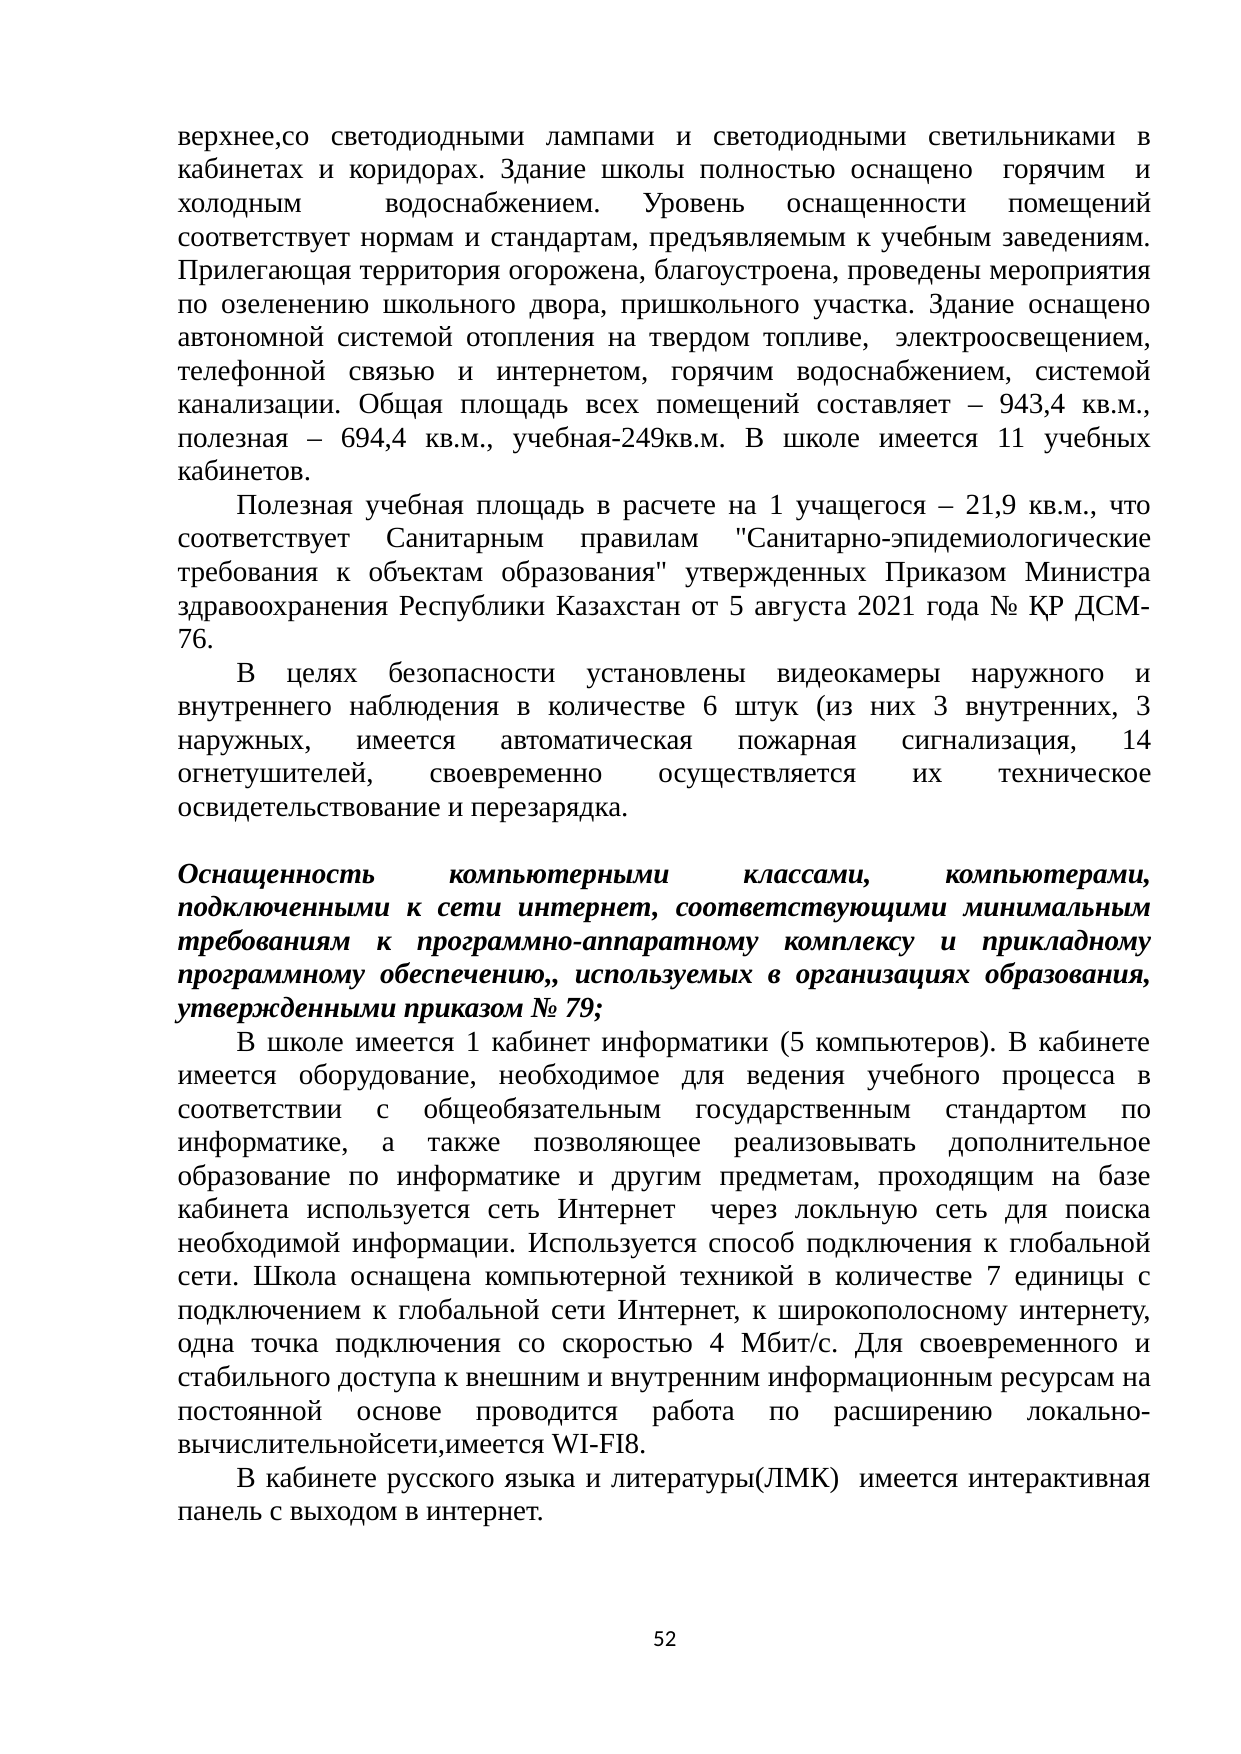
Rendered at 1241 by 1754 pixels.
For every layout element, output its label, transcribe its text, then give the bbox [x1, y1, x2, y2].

text В кабинете русского языка и литературы(ЛМК) имеется интерактивная панель с выходом в интернет. [177, 1460, 1152, 1527]
text В школе имеется 1 кабинет информатики (5 компьютеров). В кабинете имеется оборудование, необходимое для ведения учебного процесса в соответствии с общеобязательным государственным стандартом по информатике, а также позволяющее реализовывать дополнительное образование по информатике и другим предметам, проходящим на базе кабинета используется сеть Интернет через локльную сеть для поиска необходимой информации. Используется способ подключения к глобальной сети. Школа оснащена компьютерной техникой в количестве 7 единицы с подключением к глобальной сети Интернет, к широкополосному интернету, одна точка подключения со скоростью 4 Мбит/с. Для своевременного и стабильного доступа к внешним и внутренним информационным ресурсам на постоянной основе проводится работа по расширению локально-вычислительнойсети,имеется WI-FI8. [177, 1024, 1152, 1460]
text Оснащенность компьютерными классами, компьютерами, подключенными к сети интернет, соответствующими минимальным требованиям к программно-аппаратному комплексу и прикладному программному обеспечению,, используемых в организациях образования, утвержденными приказом № 79; [177, 856, 1152, 1024]
text В целях безопасности установлены видеокамеры наружного и внутреннего наблюдения в количестве 6 штук (из них 3 внутренних, 3 наружных, имеется автоматическая пожарная сигнализация, 14 огнетушителей, своевременно осуществляется их техническое освидетельствование и перезарядка. [177, 655, 1152, 822]
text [177, 118, 1152, 487]
text Полезная учебная площадь в расчете на 1 учащегося – 21,9 кв.м., что соответствует Санитарным правилам "Санитарно-эпидемиологические требования к объектам образования" утвержденных Приказом Министра здравоохранения Республики Казахстан от 5 августа 2021 года № ҚР ДСМ-76. [177, 487, 1152, 655]
